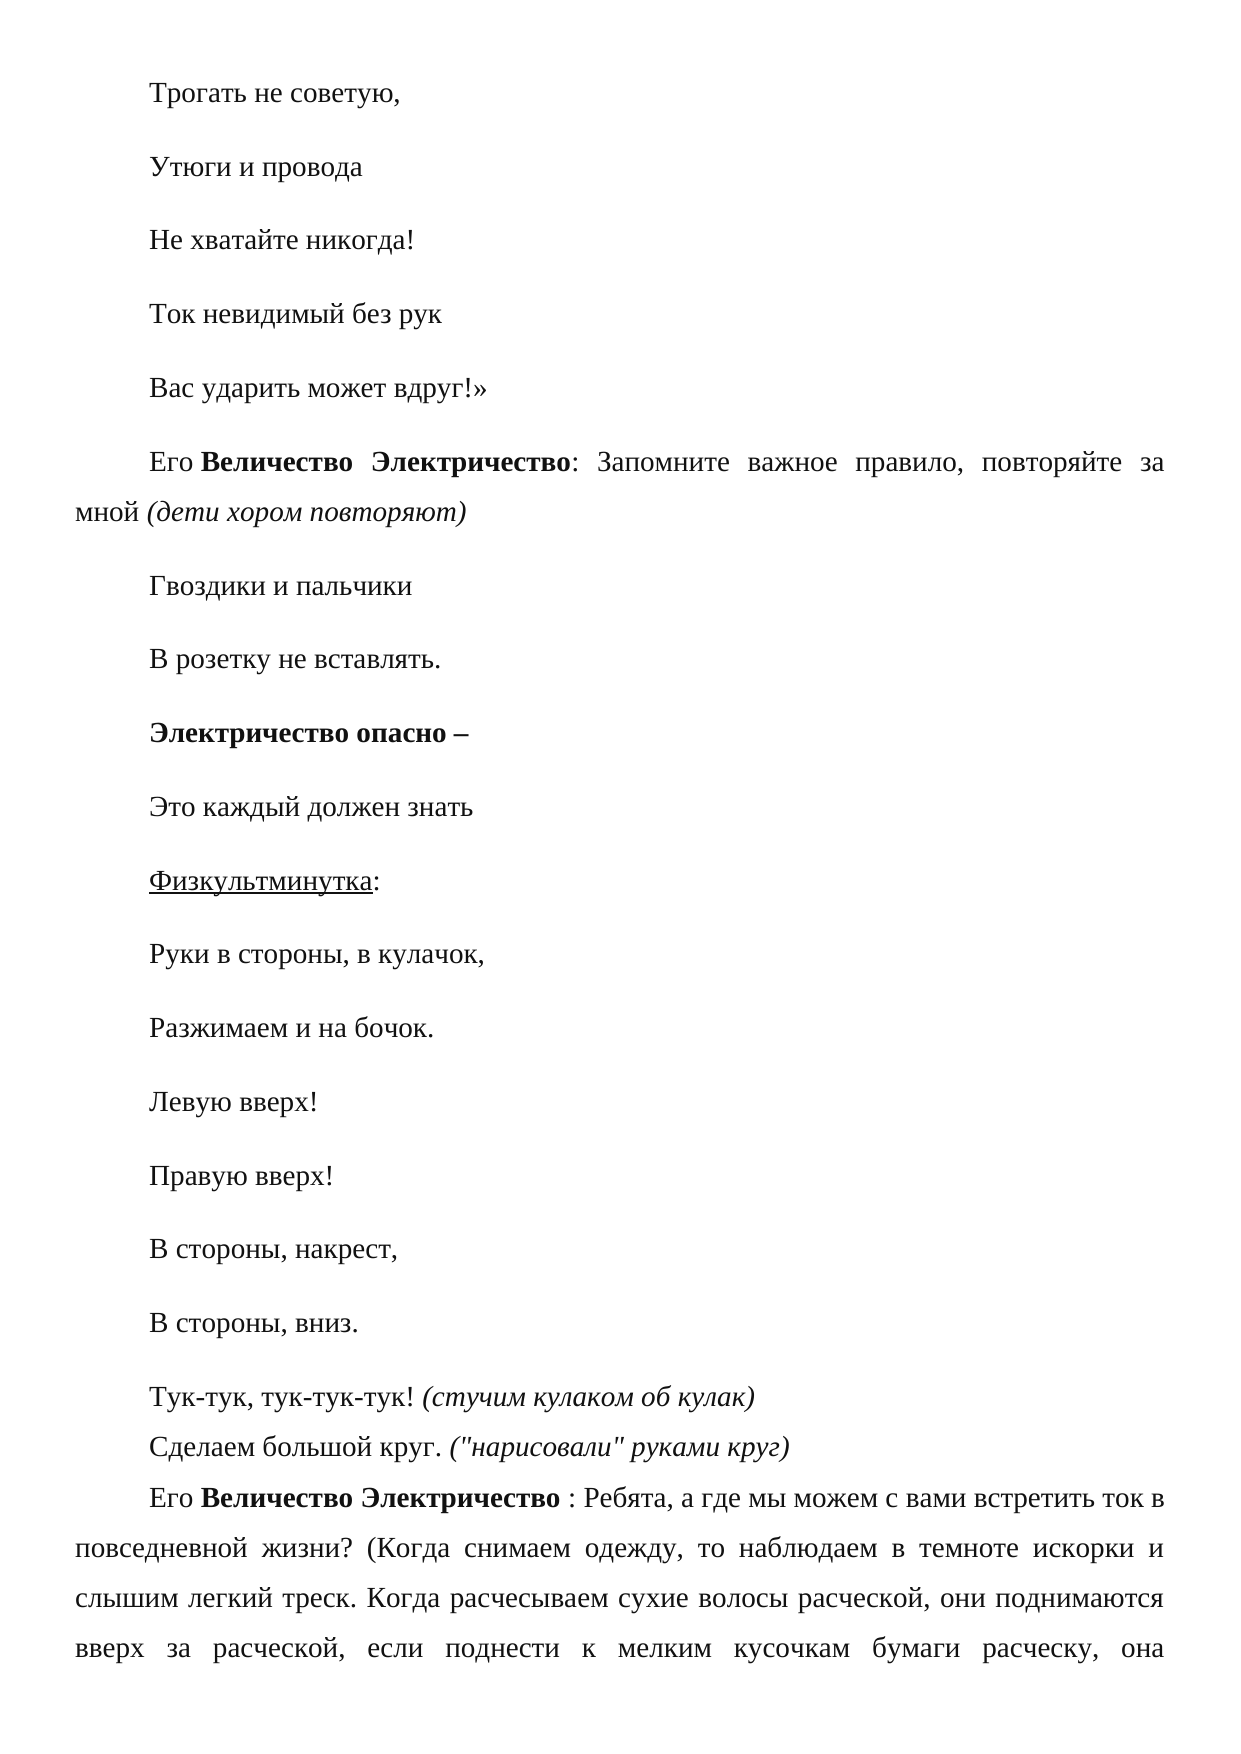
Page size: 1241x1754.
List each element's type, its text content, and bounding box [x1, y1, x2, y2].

text Физкультминутка: [75, 863, 1165, 896]
text Тук-тук, тук-тук-тук! (стучим кулаком об кулак) [75, 1379, 1165, 1413]
text В стороны, вниз. [75, 1305, 1165, 1339]
text Это каждый должен знать [75, 789, 1165, 823]
text Разжимаем и на бочок. [75, 1010, 1165, 1044]
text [75, 1480, 1165, 1664]
text Сделаем большой круг. ("нарисовали" руками круг) [75, 1429, 1165, 1463]
text Гвоздики и пальчики [75, 568, 1165, 601]
text Правую вверх! [75, 1158, 1165, 1191]
text Левую вверх! [75, 1084, 1165, 1118]
text Трогать не советую, [75, 75, 1165, 108]
text Ток невидимый без рук [75, 296, 1165, 330]
text В стороны, накрест, [75, 1232, 1165, 1265]
text Электричество опасно – [75, 715, 1165, 749]
text Его Величество Электричество: Запомните важное правило, повторяйте за мной (дети хором повторяют) [75, 444, 1165, 528]
text Утюги и провода [75, 149, 1165, 182]
text В розетку не вставлять. [75, 642, 1165, 675]
text Руки в стороны, в кулачок, [75, 937, 1165, 970]
text Вас ударить может вдруг!» [75, 370, 1165, 403]
text Не хватайте никогда! [75, 222, 1165, 256]
